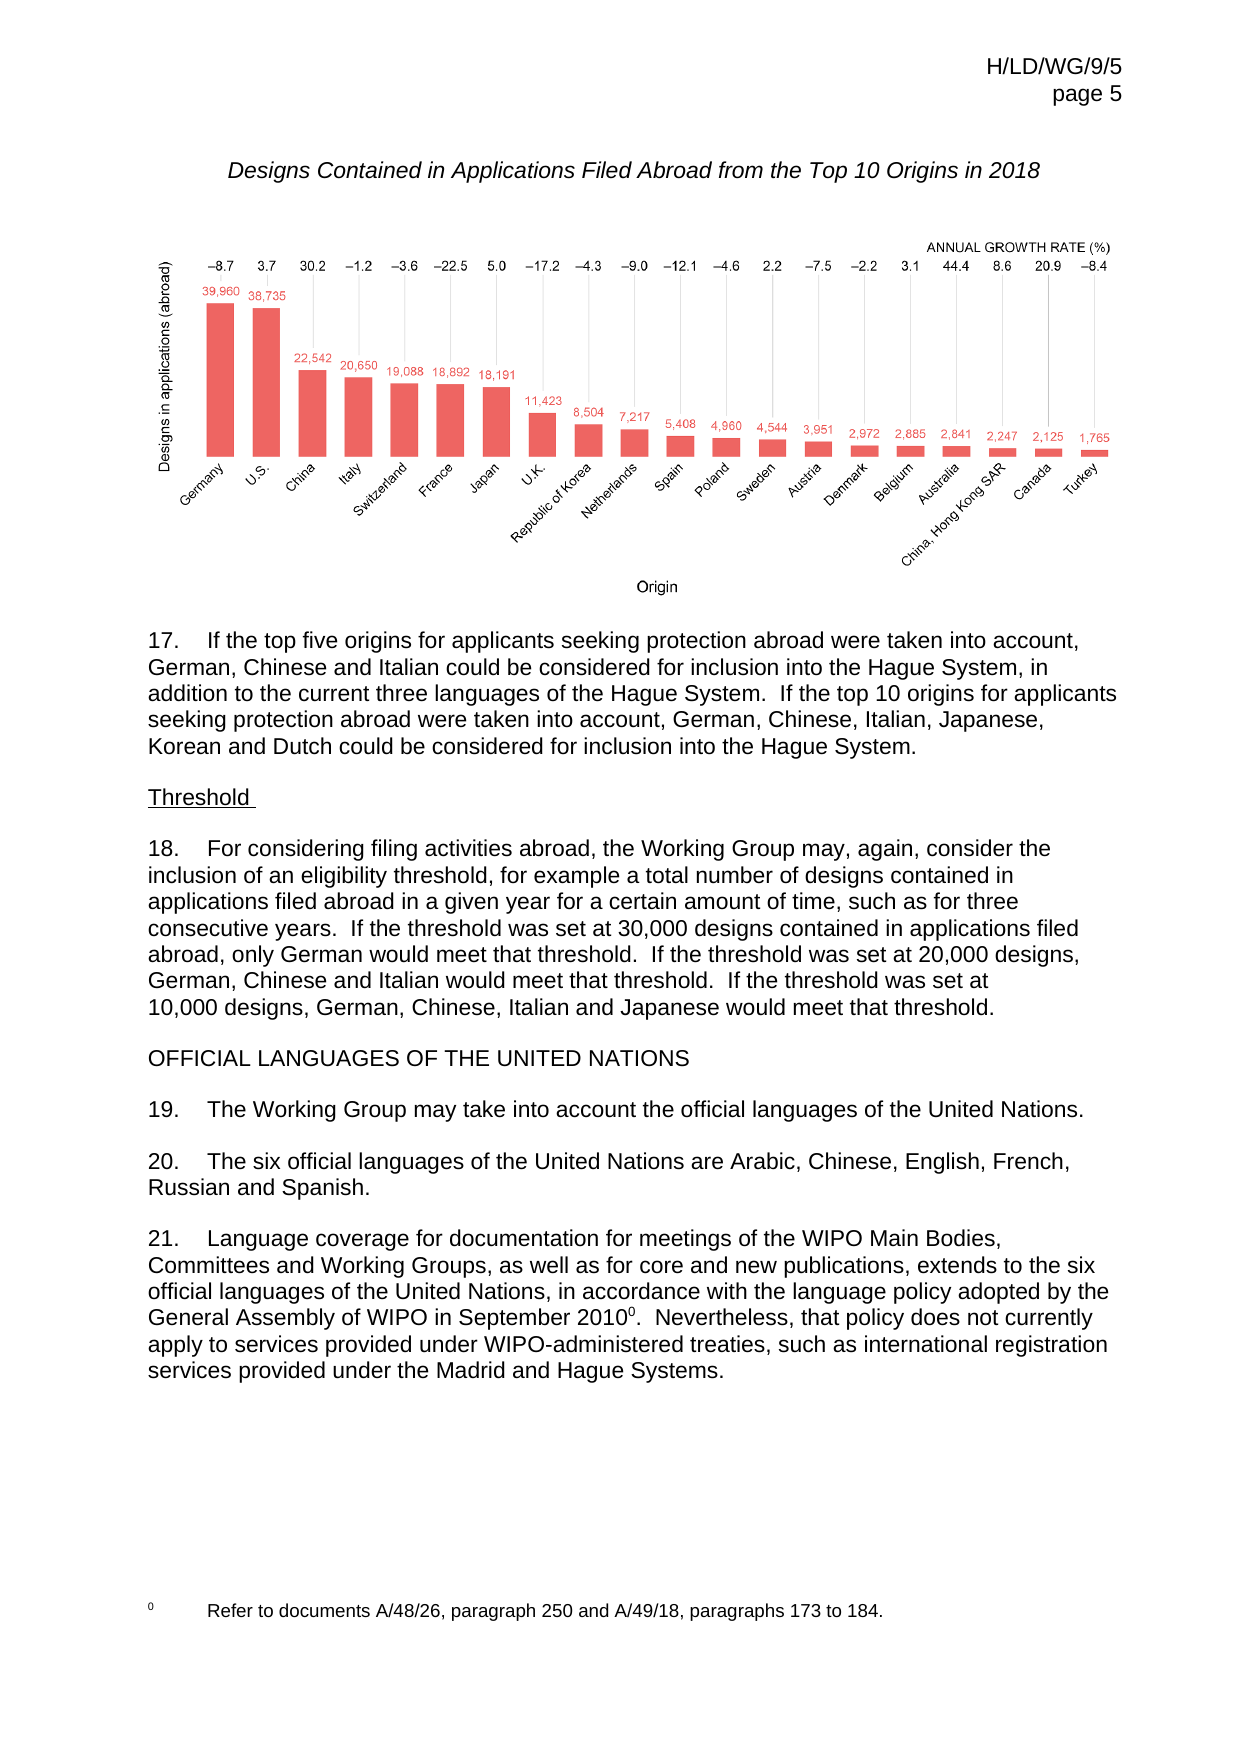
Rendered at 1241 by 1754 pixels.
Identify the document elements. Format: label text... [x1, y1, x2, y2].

list 20. The six official languages of the United Nations are Arabic, Chinese, English, French, Russian and Spanish. [148, 1148, 1122, 1200]
subtitle Threshold [148, 784, 1122, 810]
text 18. For considering filing activities abroad, the Working Group may, again, consider the inclusion of an eligibility threshold, for example a total number of designs contained in applications filed abroad in a given year for a certain amount of time, such as for three consecutive years. If the threshold was set at 30,000 designs contained in applications filed abroad, only German would meet that threshold. If the threshold was set at 20,000 designs, German, Chinese and Italian would meet that threshold. If the threshold was set at 10,000 designs, German, Chinese, Italian and Japanese would meet that threshold. [148, 835, 1122, 1020]
list 19. The Working Group may take into account the official languages of the United Nations. [148, 1096, 1122, 1123]
subtitle Designs Contained in Applications Filed Abroad from the Top 10 Origins in 2018 [148, 157, 1122, 183]
subtitle Official languages of the United nations [148, 1045, 1122, 1071]
picture [147, 233, 1123, 603]
list 21. Language coverage for documentation for meetings of the WIPO Main Bodies, Committees and Working Groups, as well as for core and new publications, extends to the six official languages of the United Nations, in accordance with the language policy adopted by the General Assembly of WIPO in September 2010. Nevertheless, that policy does not currently apply to services provided under WIPO-administered treaties, such as international registration services provided under the Madrid and Hague Systems. [148, 1225, 1122, 1383]
list 17. If the top five origins for applicants seeking protection abroad were taken into account, German, Chinese and Italian could be considered for inclusion into the Hague System, in addition to the current three languages of the Hague System. If the top 10 origins for applicants seeking protection abroad were taken into account, German, Chinese, Italian, Japanese, Korean and Dutch could be considered for inclusion into the Hague System. [148, 627, 1122, 759]
